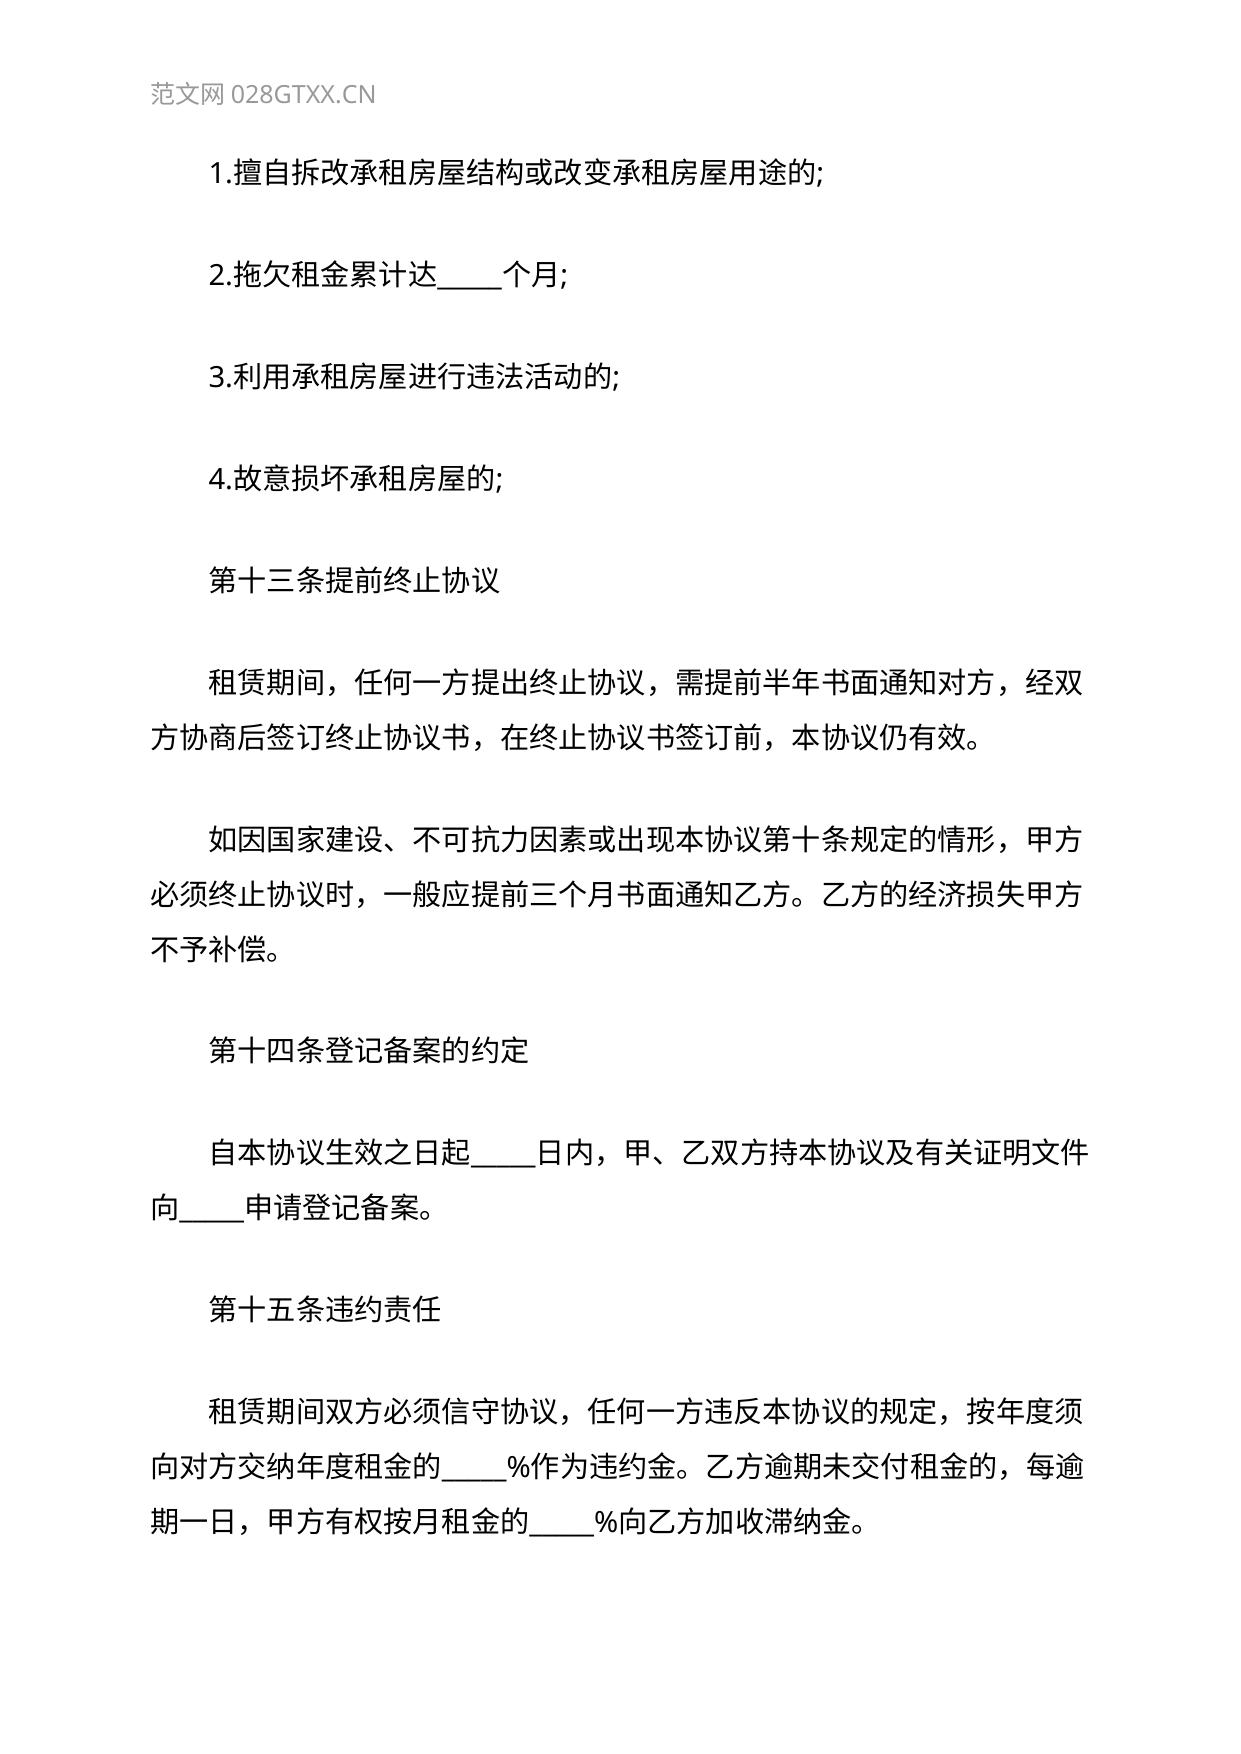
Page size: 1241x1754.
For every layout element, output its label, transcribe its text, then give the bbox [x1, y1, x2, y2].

text 3.利用承租房屋进行违法活动的; [150, 354, 1090, 396]
text 2.拖欠租金累计达_____个月; [150, 252, 1090, 294]
text 4.故意损坏承租房屋的; [150, 456, 1090, 498]
text 如因国家建设、不可抗力因素或出现本协议第十条规定的情形，甲方必须终止协议时，一般应提前三个月书面通知乙方。乙方的经济损失甲方不予补偿。 [150, 816, 1090, 968]
text 租赁期间双方必须信守协议，任何一方违反本协议的规定，按年度须向对方交纳年度租金的_____%作为违约金。乙方逾期未交付租金的，每逾期一日，甲方有权按月租金的_____%向乙方加收滞纳金。 [150, 1388, 1090, 1541]
text 第十四条登记备案的约定 [150, 1028, 1090, 1070]
text 租赁期间，任何一方提出终止协议，需提前半年书面通知对方，经双方协商后签订终止协议书，在终止协议书签订前，本协议仍有效。 [150, 660, 1090, 757]
text 第十三条提前终止协议 [150, 558, 1090, 600]
text 第十五条违约责任 [150, 1287, 1090, 1329]
text 1.擅自拆改承租房屋结构或改变承租房屋用途的; [150, 150, 1090, 192]
text 自本协议生效之日起_____日内，甲、乙双方持本协议及有关证明文件向_____申请登记备案。 [150, 1130, 1090, 1227]
